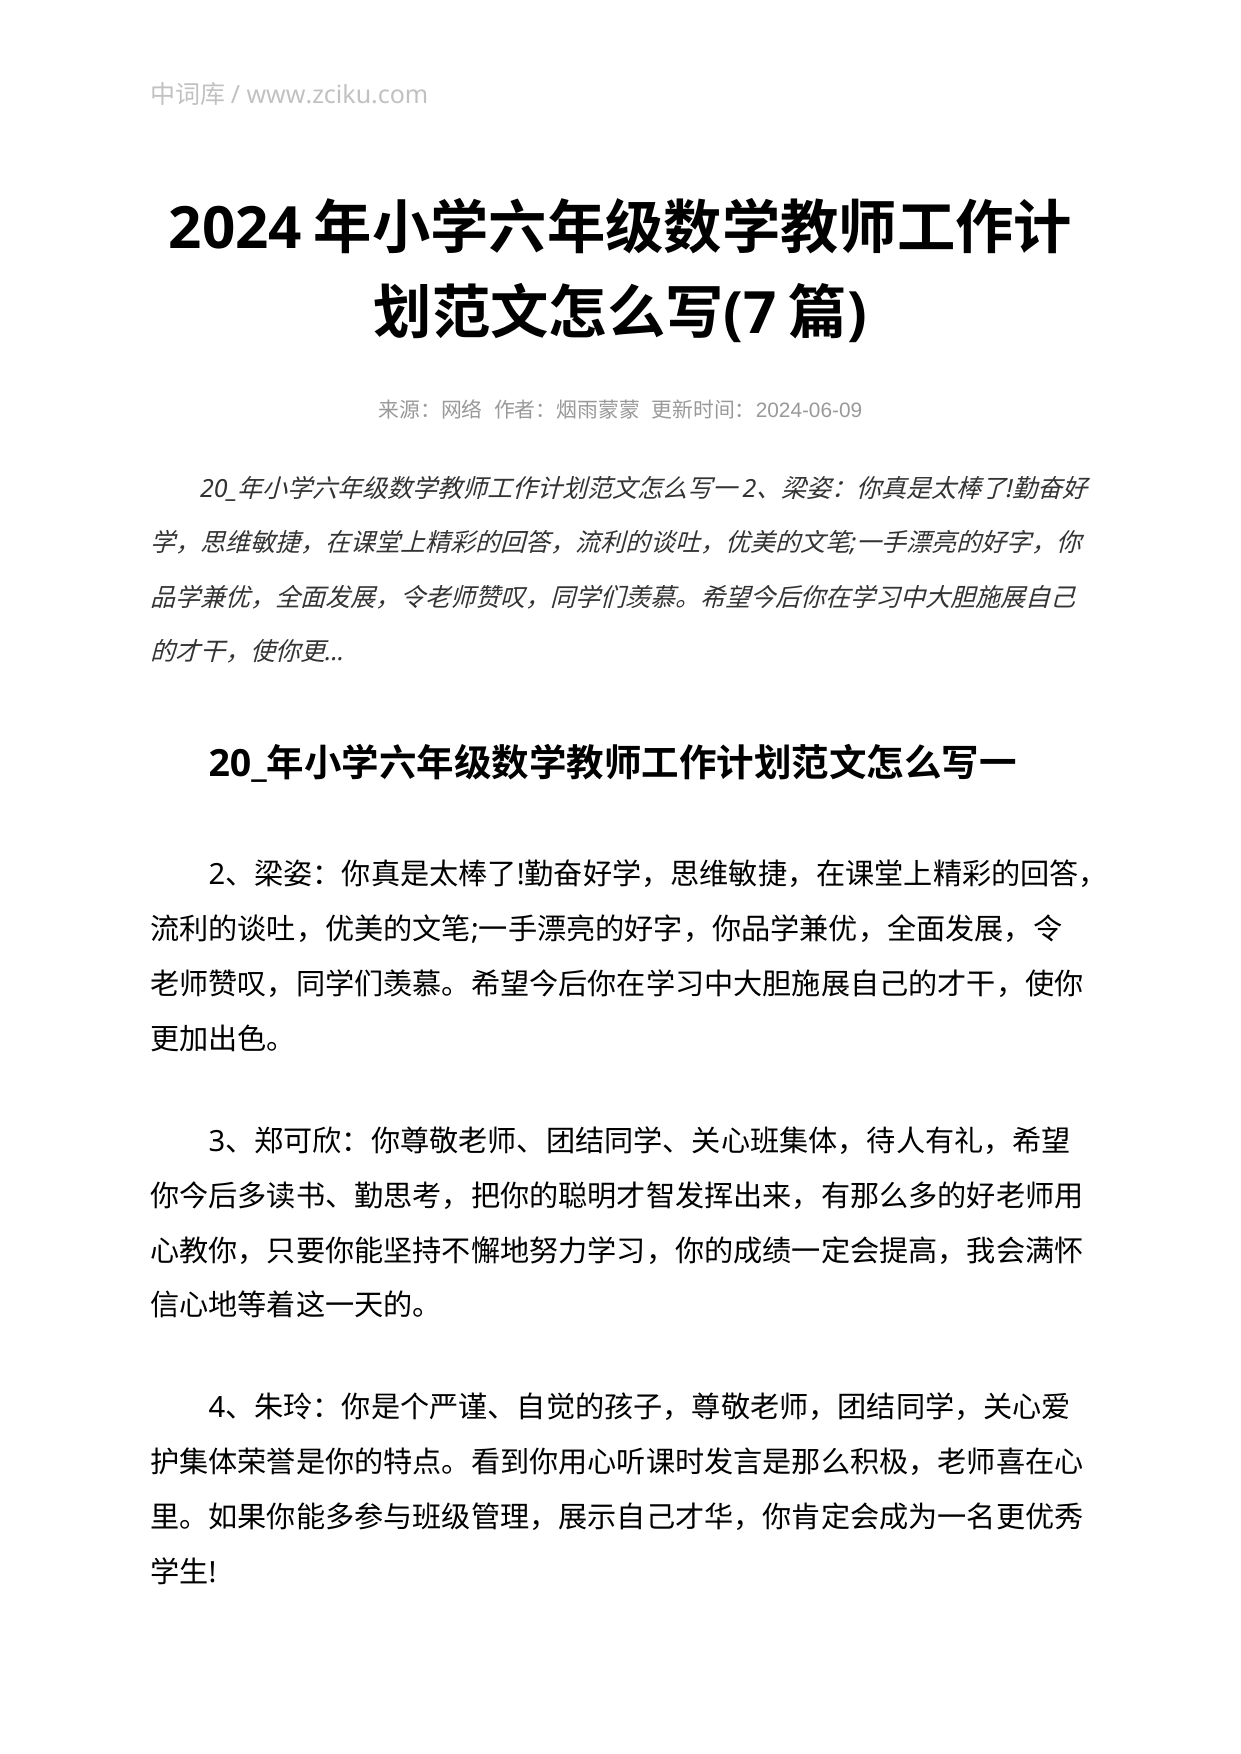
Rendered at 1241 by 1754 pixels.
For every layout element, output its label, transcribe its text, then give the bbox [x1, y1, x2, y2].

text 4、朱玲：你是个严谨、自觉的孩子，尊敬老师，团结同学，关心爱护集体荣誉是你的特点。看到你用心听课时发言是那么积极，老师喜在心里。如果你能多参与班级管理，展示自己才华，你肯定会成为一名更优秀学生! [150, 1384, 1090, 1591]
text 20_年小学六年级数学教师工作计划范文怎么写一2、梁姿：你真是太棒了!勤奋好学，思维敏捷，在课堂上精彩的回答，流利的谈吐，优美的文笔;一手漂亮的好字，你品学兼优，全面发展，令老师赞叹，同学们羡慕。希望今后你在学习中大胆施展自己的才干，使你更... [150, 468, 1090, 668]
subtitle 2024年小学六年级数学教师工作计划范文怎么写(7篇) [150, 181, 1090, 351]
text 3、郑可欣：你尊敬老师、团结同学、关心班集体，待人有礼，希望你今后多读书、勤思考，把你的聪明才智发挥出来，有那么多的好老师用心教你，只要你能坚持不懈地努力学习，你的成绩一定会提高，我会满怀信心地等着这一天的。 [150, 1117, 1090, 1324]
text 20_年小学六年级数学教师工作计划范文怎么写一 [150, 733, 1090, 787]
text 来源：网络 作者：烟雨蒙蒙 更新时间：2024-06-09 [150, 398, 1090, 422]
text 2、梁姿：你真是太棒了!勤奋好学，思维敏捷，在课堂上精彩的回答，流利的谈吐，优美的文笔;一手漂亮的好字，你品学兼优，全面发展，令老师赞叹，同学们羡慕。希望今后你在学习中大胆施展自己的才干，使你更加出色。 [150, 851, 1090, 1058]
